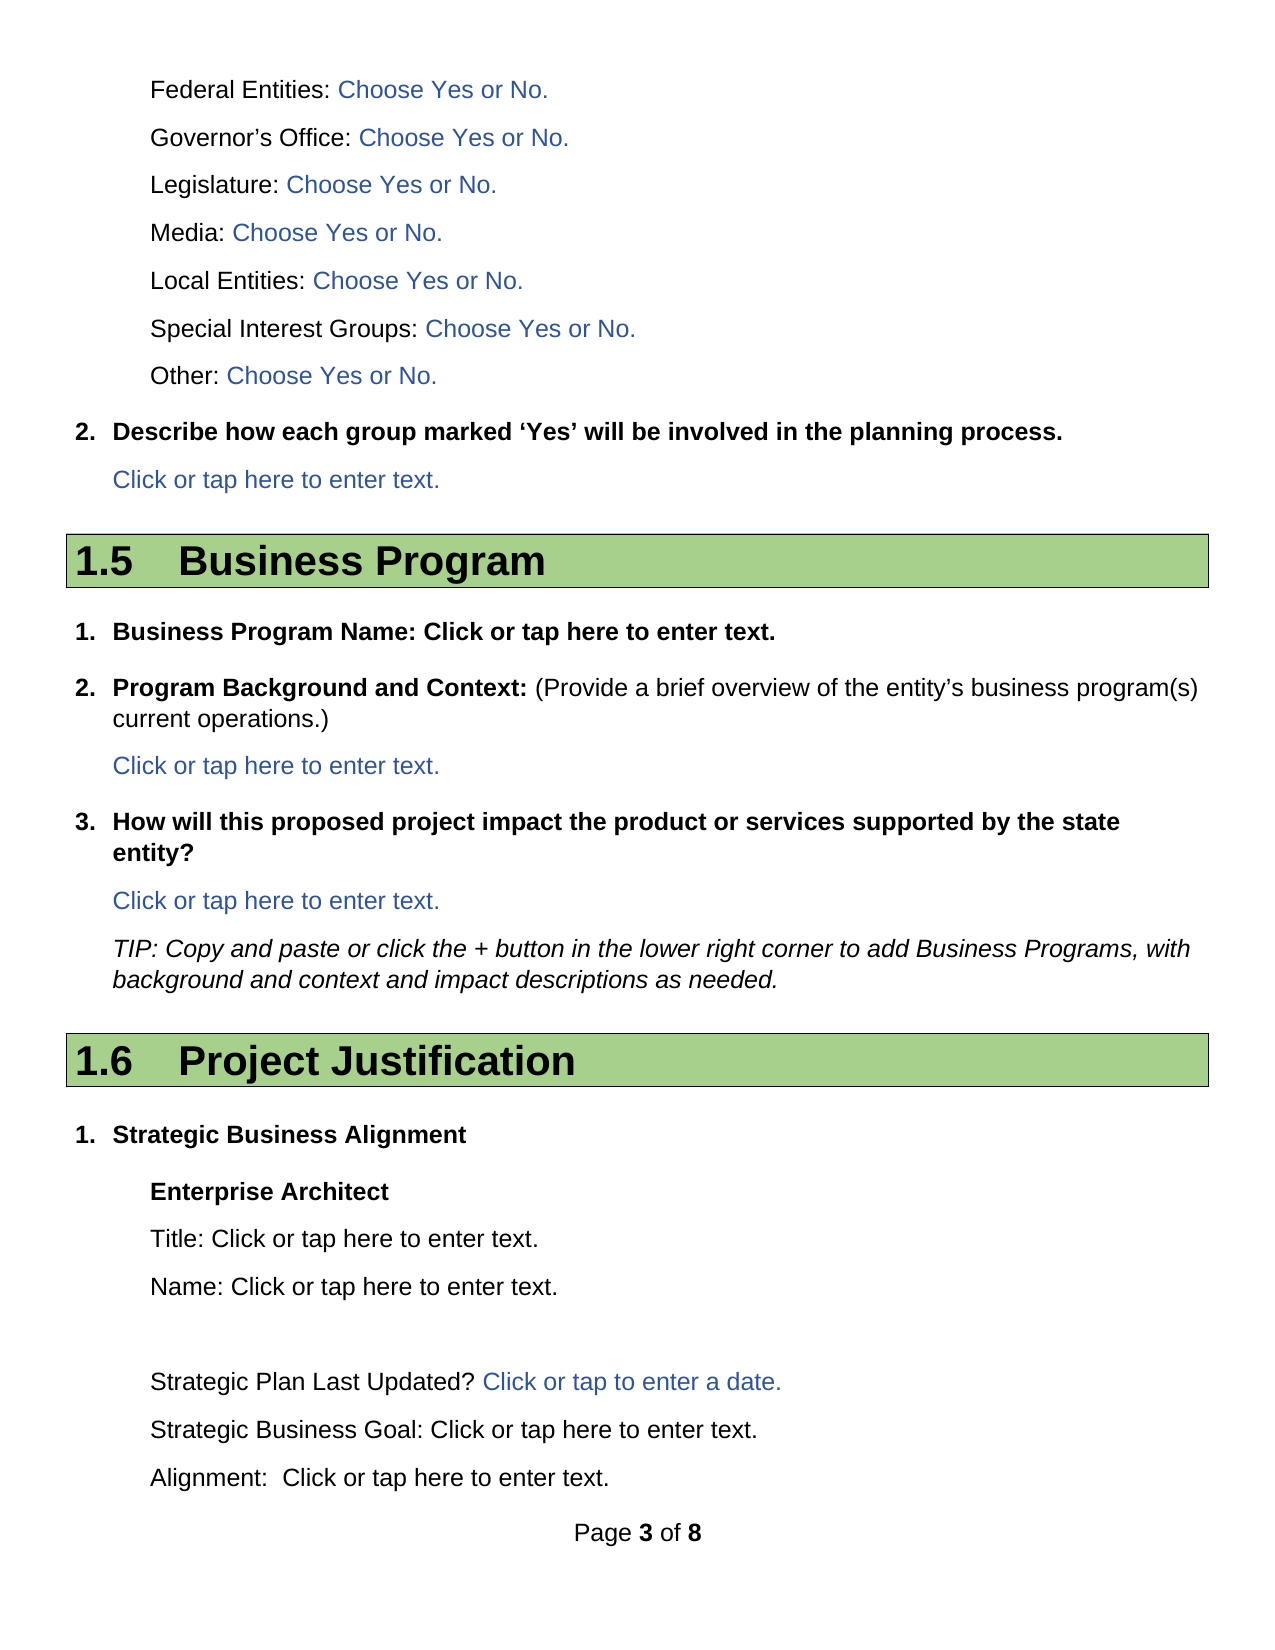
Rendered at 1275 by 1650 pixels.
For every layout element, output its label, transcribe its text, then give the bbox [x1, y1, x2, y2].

text Legislature: [150, 170, 1200, 199]
text Name: [150, 1272, 1200, 1301]
text Strategic Plan Last Updated? [150, 1367, 1200, 1396]
subtitle Strategic Business Alignment [75, 1120, 1200, 1149]
subtitle Describe how each group marked ‘Yes’ will be involved in the planning process. [75, 417, 1200, 446]
subtitle Business Program [67, 535, 1208, 587]
text Media: [150, 218, 1200, 247]
text Federal Entities: [150, 75, 1200, 104]
subtitle Project Justification [67, 1034, 1208, 1086]
text Special Interest Groups: [150, 313, 1200, 342]
text TIP: Copy and paste or click the + button in the lower right corner to add Business Programs, with background and context and impact descriptions as needed. [112, 934, 1200, 993]
text Local Entities: [150, 266, 1200, 294]
text Title: [150, 1224, 1200, 1253]
text Other: [150, 361, 1200, 390]
text Governor’s Office: [150, 123, 1200, 151]
text Enterprise Architect [150, 1176, 1200, 1205]
